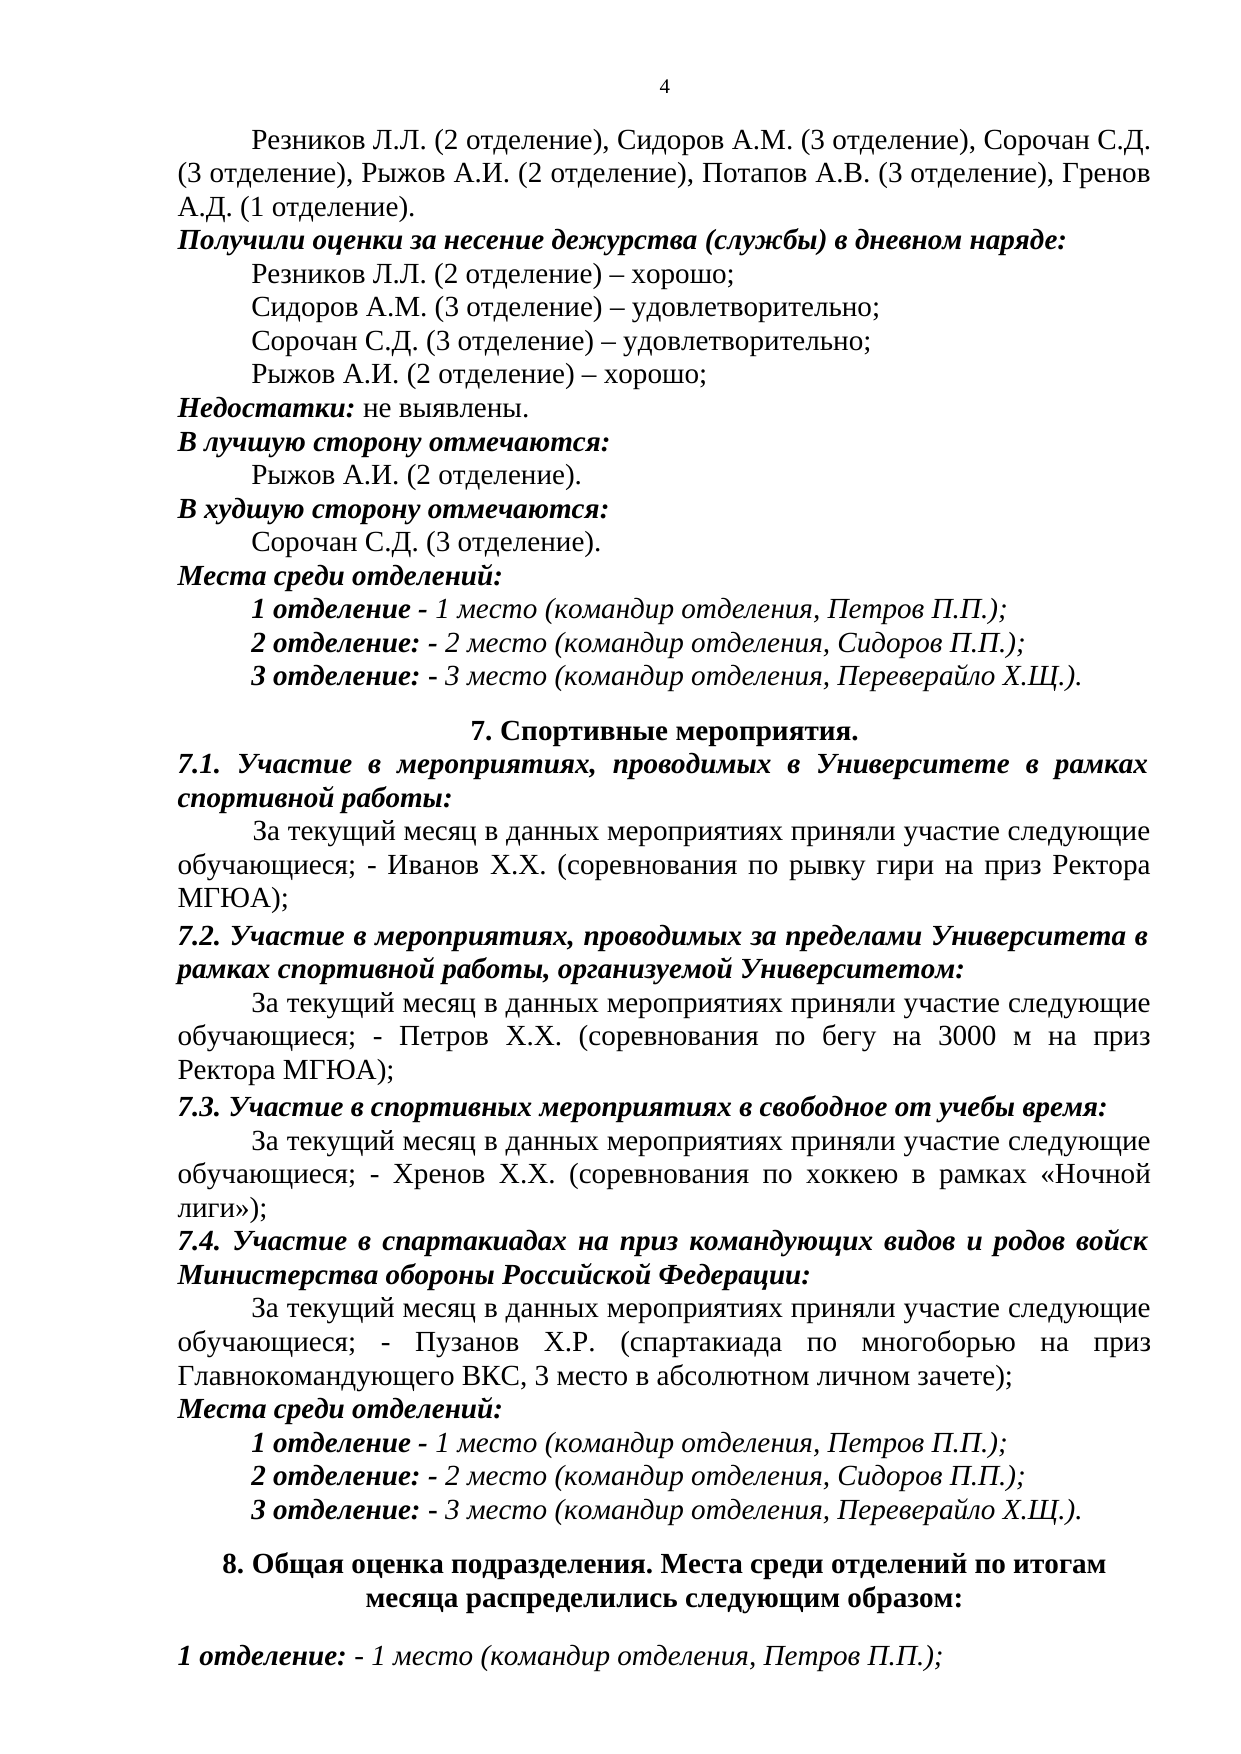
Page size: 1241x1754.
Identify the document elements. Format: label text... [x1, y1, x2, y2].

text 7.3. Участие в спортивных мероприятиях в свободное от учебы время: [177, 1089, 1152, 1123]
text 7.4. Участие в спартакиадах на приз командующих видов и родов войск Министерства обороны Российской Федерации: [177, 1223, 1152, 1291]
text Сорочан С.Д. (3 отделение). [177, 524, 1152, 558]
list 3 отделение: - 3 место (командир отделения, Переверайло Х.Щ.). [177, 1492, 1152, 1525]
list Общая оценка подразделения. Места среди отделений по итогам месяца распределились следующим образом: [177, 1546, 1152, 1613]
text 7.2. Участие в мероприятиях, проводимых за пределами Университета в рамках спортивной работы, организуемой Университетом: [177, 918, 1152, 985]
text 1 отделение: - 1 место (командир отделения, Петров П.П.); [177, 1638, 1152, 1672]
text За текущий месяц в данных мероприятиях приняли участие следующие обучающиеся; - Пузанов Х.Р. (спартакиада по многоборью на приз Главнокомандующего ВКС, 3 место в абсолютном личном зачете); [177, 1291, 1152, 1391]
list 1 отделение - 1 место (командир отделения, Петров П.П.); [177, 1425, 1152, 1458]
text 7.1. Участие в мероприятиях, проводимых в Университете в рамках спортивной работы: [177, 746, 1152, 813]
text В лучшую сторону отмечаются: [177, 424, 1152, 457]
text Получили оценки за несение дежурства (службы) в дневном наряде: [177, 222, 1152, 256]
list Места среди отделений: [177, 1391, 1152, 1425]
list Места среди отделений: [177, 558, 1152, 591]
list Спортивные мероприятия. [177, 713, 1152, 746]
text За текущий месяц в данных мероприятиях приняли участие следующие обучающиеся; - Иванов Х.Х. (соревнования по рывку гири на приз Ректора МГЮА); [177, 813, 1152, 914]
list 1 отделение - 1 место (командир отделения, Петров П.П.); [177, 591, 1152, 625]
text За текущий месяц в данных мероприятиях приняли участие следующие обучающиеся; - Петров Х.Х. (соревнования по бегу на 3000 м на приз Ректора МГЮА); [177, 985, 1152, 1086]
text Резников Л.Л. (2 отделение), Сидоров А.М. (3 отделение), Сорочан С.Д. (3 отделение), Рыжов А.И. (2 отделение), Потапов А.В. (3 отделение), Гренов А.Д. (1 отделение). [177, 122, 1152, 222]
text Сорочан С.Д. (3 отделение) – удовлетворительно; [177, 323, 1152, 357]
list 3 отделение: - 3 место (командир отделения, Переверайло Х.Щ.). [177, 658, 1152, 692]
list 2 отделение: - 2 место (командир отделения, Сидоров П.П.); [177, 1458, 1152, 1492]
text Рыжов А.И. (2 отделение) – хорошо; [177, 357, 1152, 390]
text За текущий месяц в данных мероприятиях приняли участие следующие обучающиеся; - Хренов Х.Х. (соревнования по хоккею в рамках «Ночной лиги»); [177, 1123, 1152, 1223]
text Недостатки: не выявлены. [177, 390, 1152, 424]
text Резников Л.Л. (2 отделение) – хорошо; [177, 256, 1152, 289]
list 2 отделение: - 2 место (командир отделения, Сидоров П.П.); [177, 625, 1152, 658]
text В худшую сторону отмечаются: [177, 491, 1152, 524]
text Рыжов А.И. (2 отделение). [177, 457, 1152, 491]
text Сидоров А.М. (3 отделение) – удовлетворительно; [177, 289, 1152, 323]
